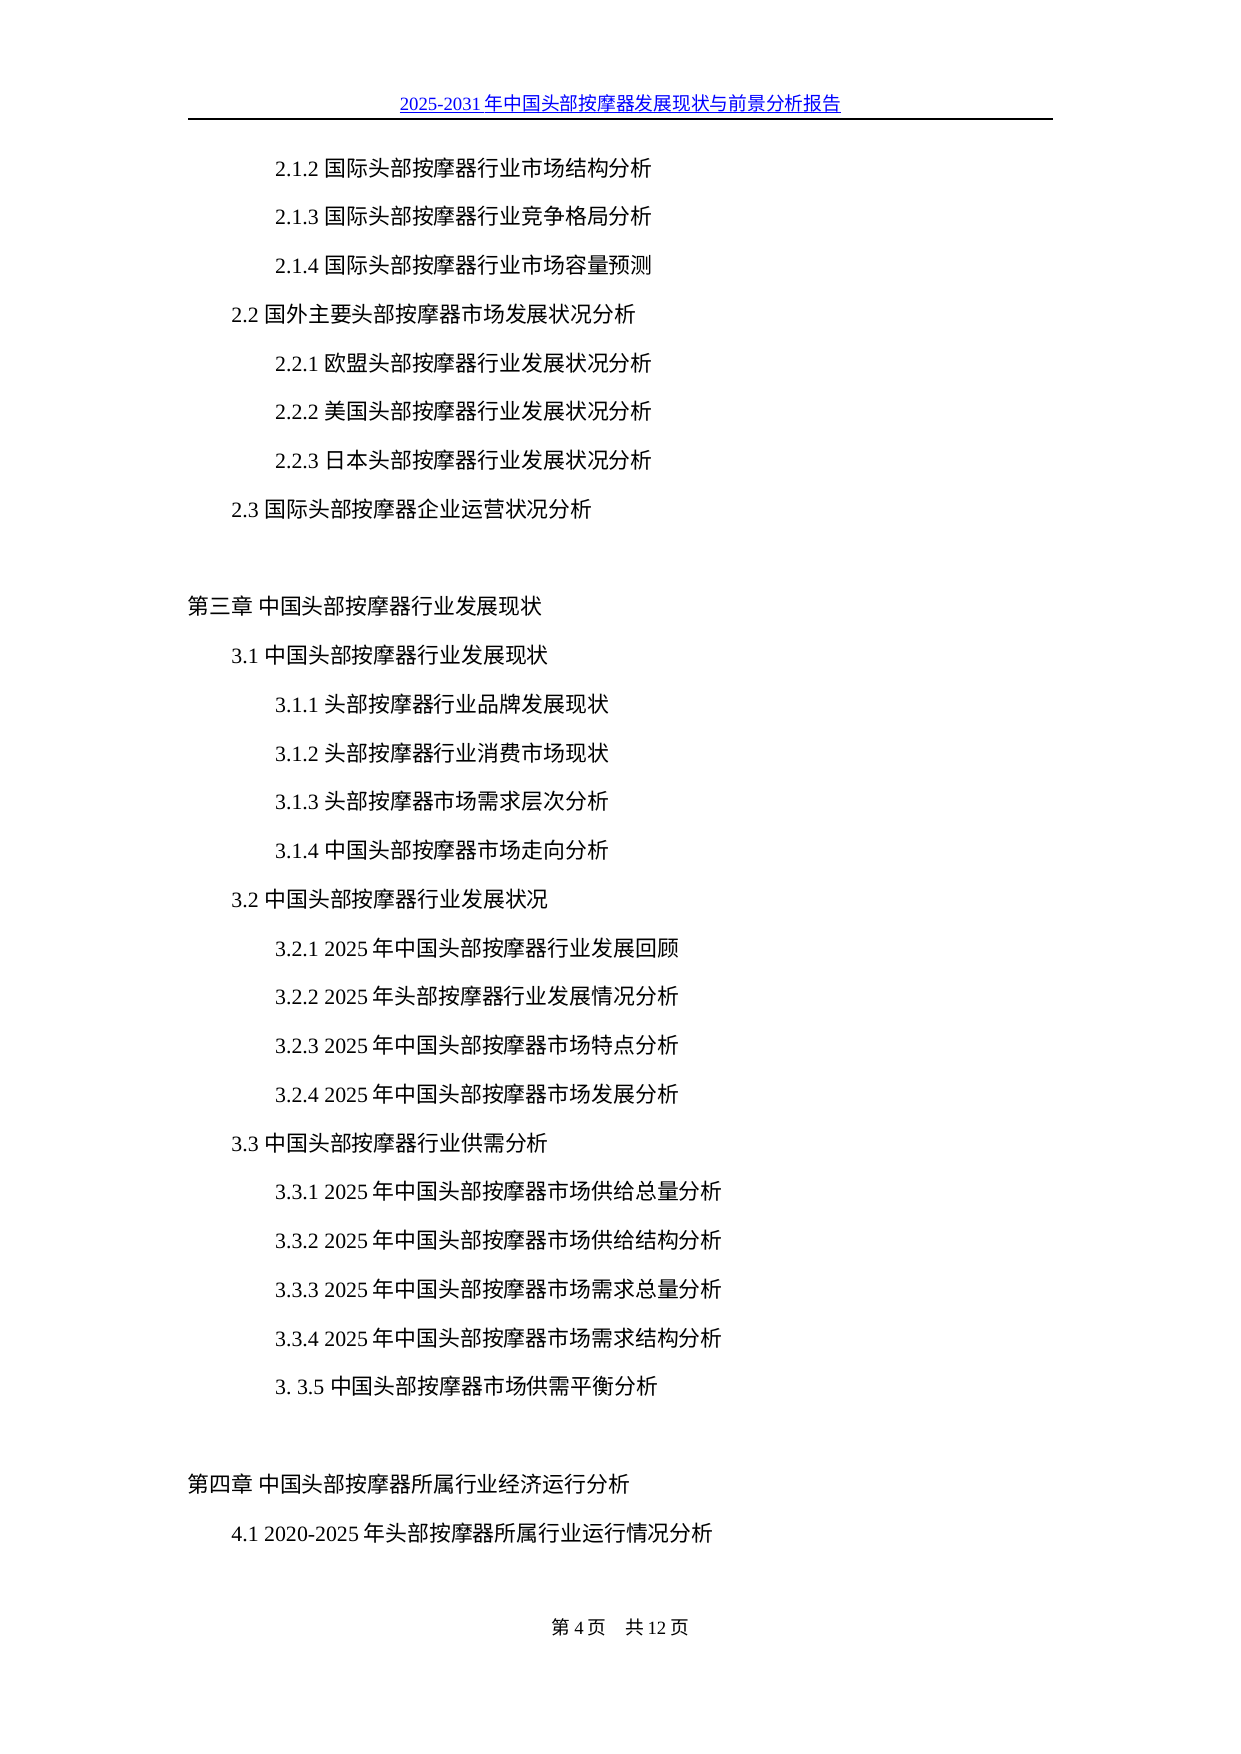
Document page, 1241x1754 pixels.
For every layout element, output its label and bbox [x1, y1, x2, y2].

text [187, 150, 1053, 1548]
